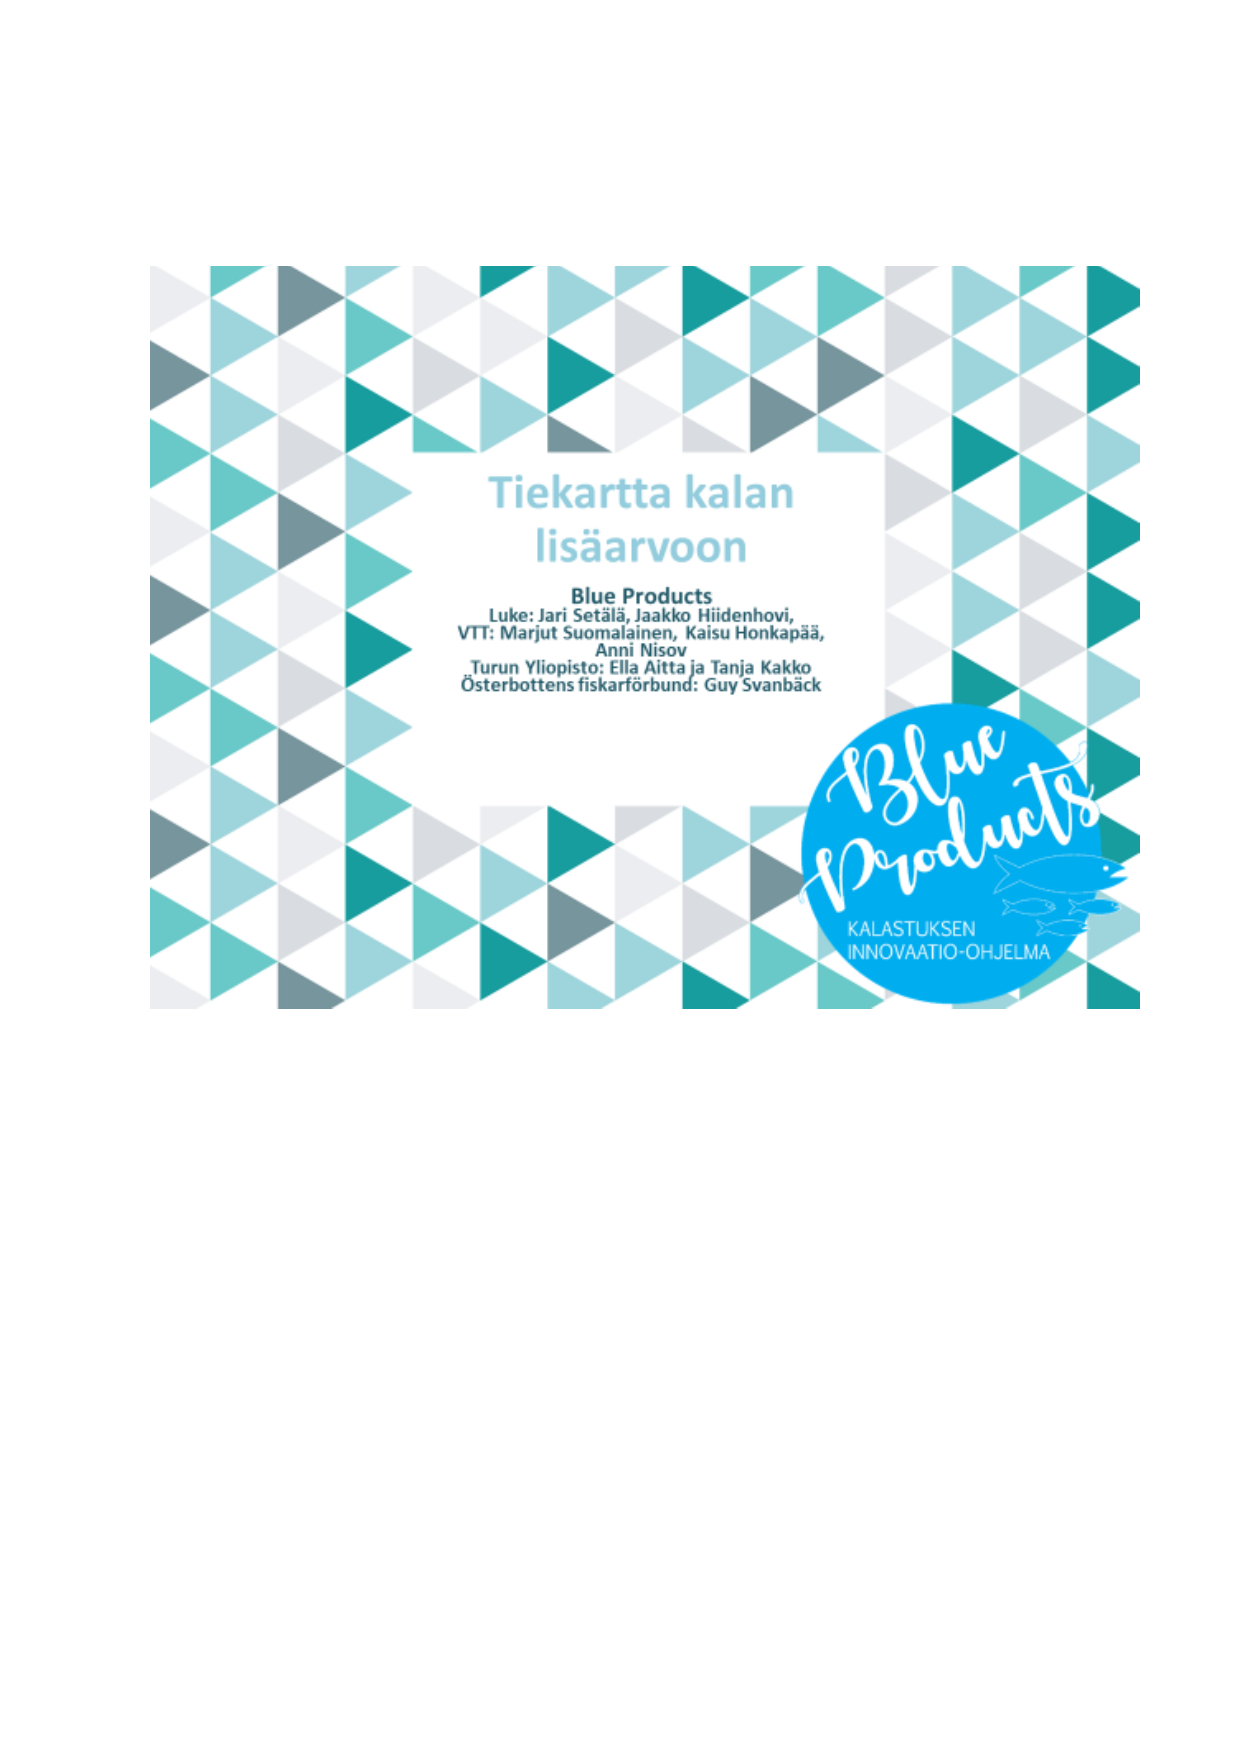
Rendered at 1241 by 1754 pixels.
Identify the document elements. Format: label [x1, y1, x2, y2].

picture [150, 266, 1140, 1009]
